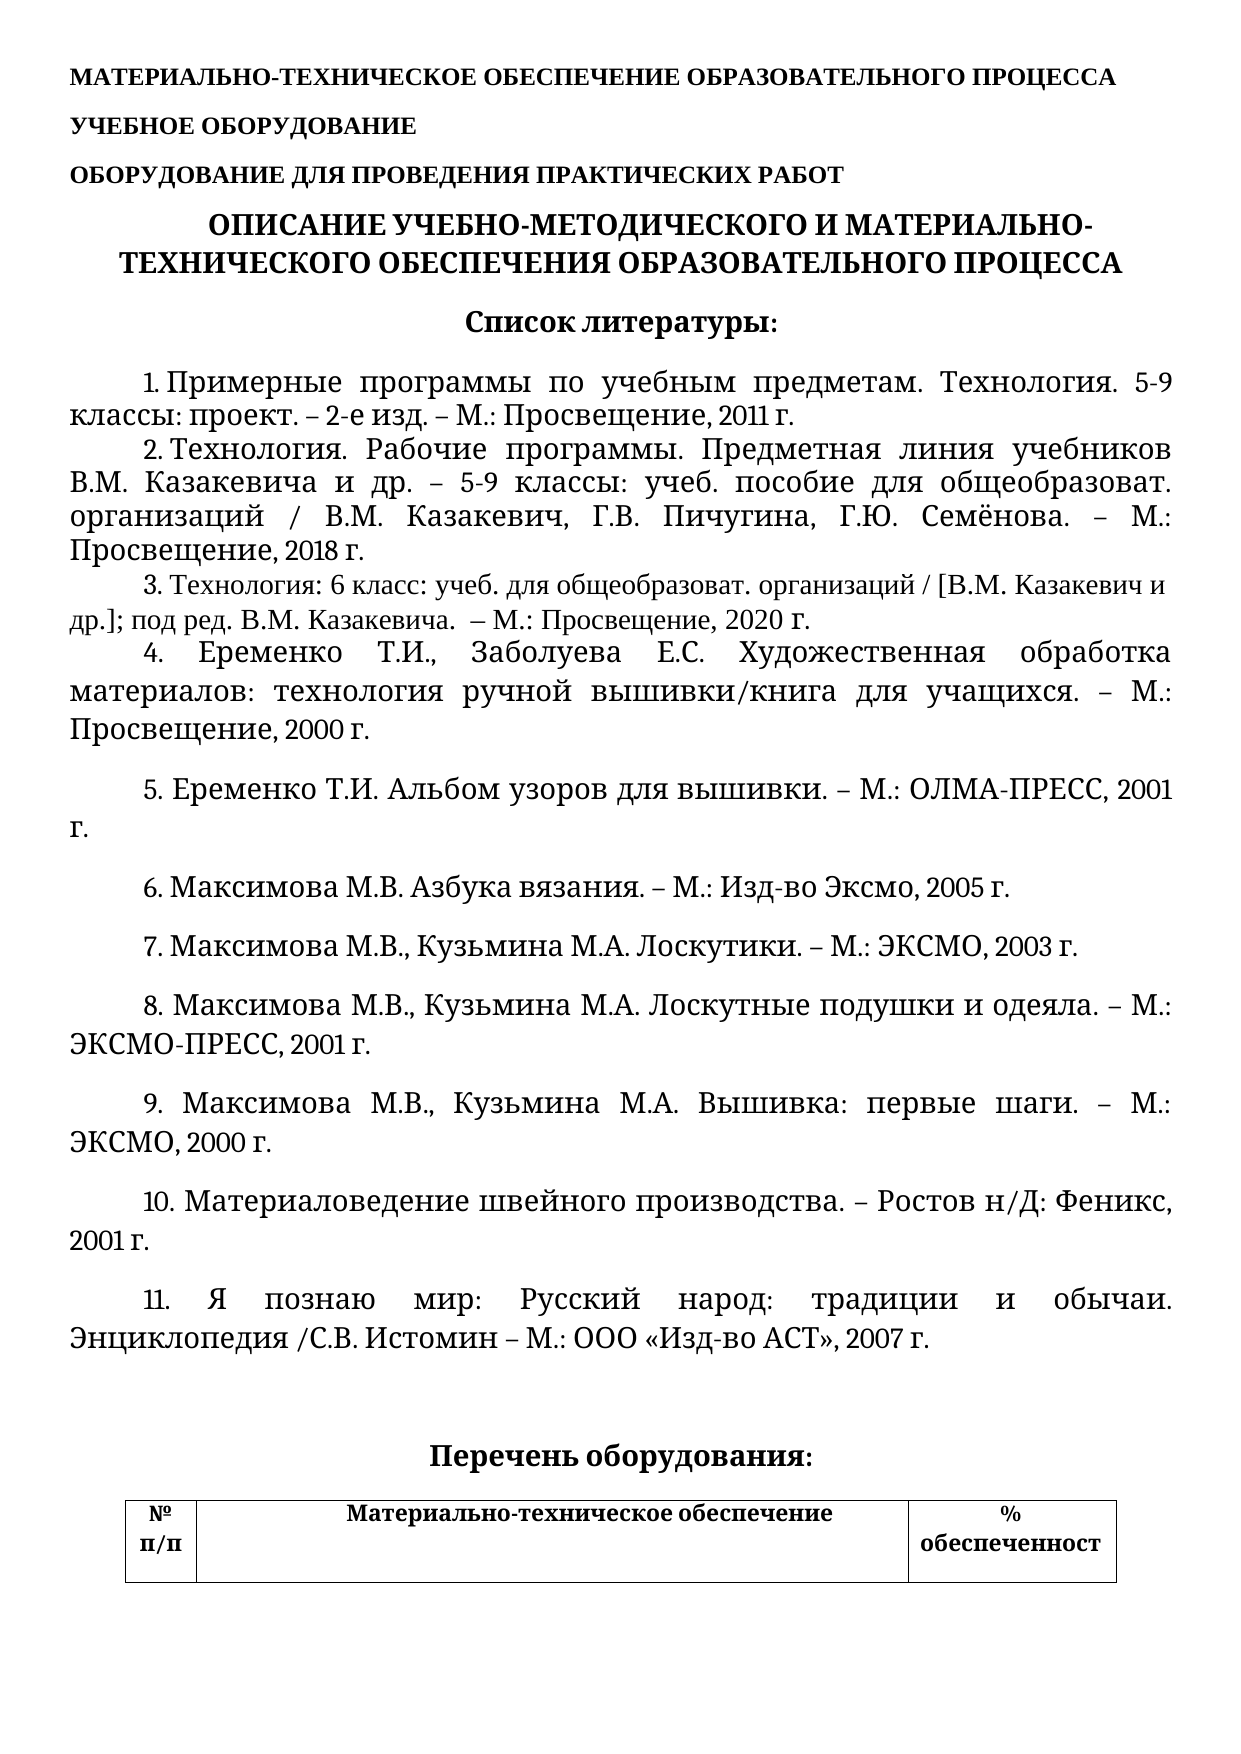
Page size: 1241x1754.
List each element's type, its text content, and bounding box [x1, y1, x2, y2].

text 5. Еременко Т.И. Альбом узоров для вышивки. – М.: ОЛМА-ПРЕСС, 2001 г. [69, 773, 1172, 845]
table_header % обеспеченности [909, 1501, 1116, 1582]
text 10. Материаловедение швейного производства. – Ростов н/Д: Феникс, 2001 г. [69, 1185, 1172, 1257]
text МАТЕРИАЛЬНО-ТЕХНИЧЕСКОЕ ОБЕСПЕЧЕНИЕ ОБРАЗОВАТЕЛЬНОГО ПРОЦЕССА УЧЕБНОЕ ОБОРУДОВАНИЕ ОБОРУДОВАНИЕ ДЛЯ ПРОВЕДЕНИЯ ПРАКТИЧЕСКИХ РАБОТ [69, 62, 1127, 188]
text ОПИСАНИЕ УЧЕБНО-МЕТОДИЧЕСКОГО И МАТЕРИАЛЬНО-ТЕХНИЧЕСКОГО ОБЕСПЕЧЕНИЯ ОБРАЗОВАТЕЛЬНОГО ПРОЦЕССА [69, 209, 1172, 281]
text 4. Еременко Т.И., Заболуева Е.С. Художественная обработка материалов: технология ручной вышивки/книга для учащихся. – М.: Просвещение, 2000 г. [69, 636, 1172, 747]
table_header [197, 1501, 908, 1582]
text Список литературы: [69, 307, 1172, 340]
list Примерные программы по учебным предметам. Технология. 5-9 классы: проект. – 2-е изд. – М.: Просвещение, 2011 г. [69, 366, 1172, 433]
list Технология. Рабочие программы. Предметная линия учебников В.М. Казакевича и др. – 5-9 классы: учеб. пособие для общеобразоват. организаций / В.М. Казакевич, Г.В. Пичугина, Г.Ю. Семёнова. – М.: Просвещение, 2018 г. [69, 433, 1172, 567]
text 11. Я познаю мир: Русский народ: традиции и обычаи. Энциклопедия /С.В. Истомин – М.: ООО «Изд-во АСТ», 2007 г. [69, 1283, 1172, 1355]
text 6. Максимова М.В. Азбука вязания. – М.: Изд-во Эксмо, 2005 г. [69, 871, 1172, 904]
text 8. Максимова М.В., Кузьмина М.А. Лоскутные подушки и одеяла. – М.: ЭКСМО-ПРЕСС, 2001 г. [69, 989, 1172, 1062]
text 7. Максимова М.В., Кузьмина М.А. Лоскутики. – М.: ЭКСМО, 2003 г. [69, 930, 1172, 964]
table_header № п/п [126, 1501, 196, 1582]
list 3. Технология: 6 класс: учеб. для общеобразоват. организаций / [В.М. Казакевич и др.]; под ред. В.М. Казакевича. – М.: Просвещение, 2020 г. [69, 567, 1167, 636]
text 9. Максимова М.В., Кузьмина М.А. Вышивка: первые шаги. – М.: ЭКСМО, 2000 г. [69, 1087, 1172, 1159]
text Перечень оборудования: [69, 1441, 1172, 1474]
